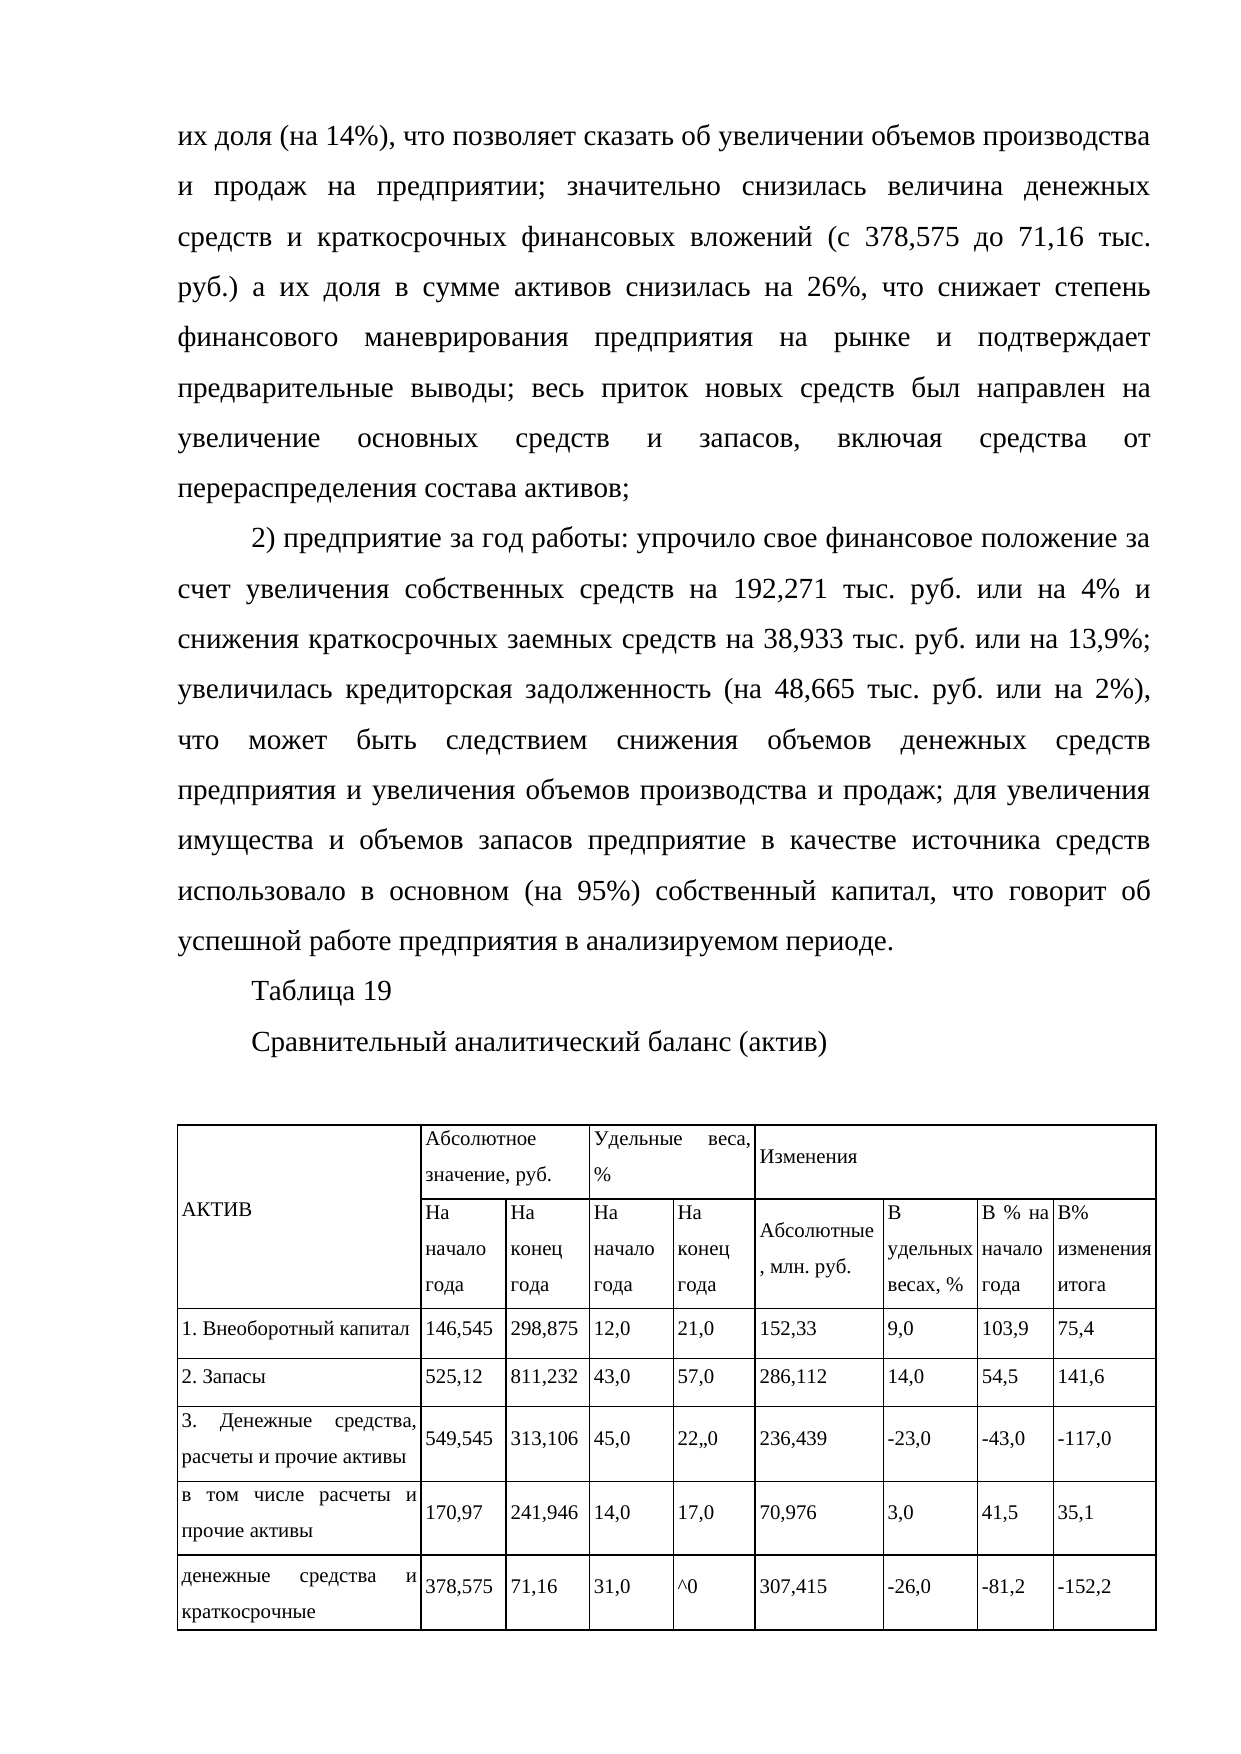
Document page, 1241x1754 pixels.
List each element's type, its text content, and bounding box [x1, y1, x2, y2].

table_cell -152,2 [1054, 1556, 1155, 1629]
table_cell 378,575 [422, 1556, 505, 1629]
table_header Абсолютное значение, руб. [422, 1126, 589, 1198]
table_cell B% изменения итога [1054, 1200, 1155, 1308]
table_cell 811,232 [507, 1359, 589, 1406]
table_cell 170,97 [422, 1482, 505, 1554]
table_cell 54,5 [978, 1359, 1053, 1406]
table_cell 9,0 [884, 1309, 977, 1358]
table_cell 41,5 [978, 1482, 1053, 1554]
table_cell 70,976 [756, 1482, 883, 1554]
table_cell -117,0 [1054, 1407, 1155, 1481]
table_cell в том числе расчеты и прочие активы [178, 1482, 420, 1554]
table_header Удельные веса, % [590, 1126, 754, 1198]
table_cell 549,545 [422, 1407, 505, 1481]
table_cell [178, 1556, 420, 1629]
table_cell 3,0 [884, 1482, 977, 1554]
table_cell 3. Денежные средства, расчеты и прочие активы [178, 1407, 420, 1481]
table_cell В % на начало года [978, 1200, 1053, 1308]
table_cell 141,6 [1054, 1359, 1155, 1406]
table_cell -81,2 [978, 1556, 1053, 1629]
table_cell 14,0 [590, 1482, 673, 1554]
table_cell -26,0 [884, 1556, 977, 1629]
table_cell 146,545 [422, 1309, 505, 1358]
table_cell 22„0 [674, 1407, 754, 1481]
table_cell 103,9 [978, 1309, 1053, 1358]
table_cell 43,0 [590, 1359, 673, 1406]
table_cell 286,112 [756, 1359, 883, 1406]
table_cell 35,1 [1054, 1482, 1155, 1554]
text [177, 118, 1152, 504]
text Сравнительный аналитический баланс (актив) [177, 1024, 1152, 1057]
table_cell 307,415 [756, 1556, 883, 1629]
table_cell -23,0 [884, 1407, 977, 1481]
text 2) предприятие за год работы: упрочило свое финансовое положение за счет увеличения собственных средств на 192,271 тыс. руб. или на 4% и снижения краткосрочных заемных средств на 38,933 тыс. руб. или на 13,9%; увеличилась кредиторская задолженность (на 48,665 тыс. руб. или на 2%), что может быть следствием снижения объемов денежных средств предприятия и увеличения объемов производства и продаж; для увеличения имущества и объемов запасов предприятие в качестве источника средств использовало в основном (на 95%) собственный капитал, что говорит об успешной работе предприятия в анализируемом периоде. [177, 521, 1152, 957]
table_cell 1. Внеоборотный капитал [178, 1309, 420, 1358]
table_cell 298,875 [507, 1309, 589, 1358]
table_cell 45,0 [590, 1407, 673, 1481]
table_cell 21,0 [674, 1309, 754, 1358]
table_cell 31,0 [590, 1556, 673, 1629]
table_cell 75,4 [1054, 1309, 1155, 1358]
table_cell Абсолютные, млн. руб. [756, 1200, 883, 1308]
table_cell 17,0 [674, 1482, 754, 1554]
table_cell 241,946 [507, 1482, 589, 1554]
table_cell ^0 [674, 1556, 754, 1629]
table_cell 313,106 [507, 1407, 589, 1481]
table_cell 152,33 [756, 1309, 883, 1358]
table_header АКТИВ [178, 1126, 420, 1308]
text Таблица 19 [177, 973, 1152, 1007]
table_cell На конец года [507, 1200, 589, 1308]
table_cell 525,12 [422, 1359, 505, 1406]
table_cell 2. Запасы [178, 1359, 420, 1406]
table_cell 57,0 [674, 1359, 754, 1406]
table_cell На начало года [422, 1200, 505, 1308]
table_cell В удельных весах, % [884, 1200, 977, 1308]
table_cell 14,0 [884, 1359, 977, 1406]
table_cell На конец года [674, 1200, 754, 1308]
table_cell 71,16 [507, 1556, 589, 1629]
table_cell На начало года [590, 1200, 673, 1308]
table_cell 236,439 [756, 1407, 883, 1481]
table_cell 12,0 [590, 1309, 673, 1358]
table_cell -43,0 [978, 1407, 1053, 1481]
table_header Изменения [756, 1126, 1155, 1198]
